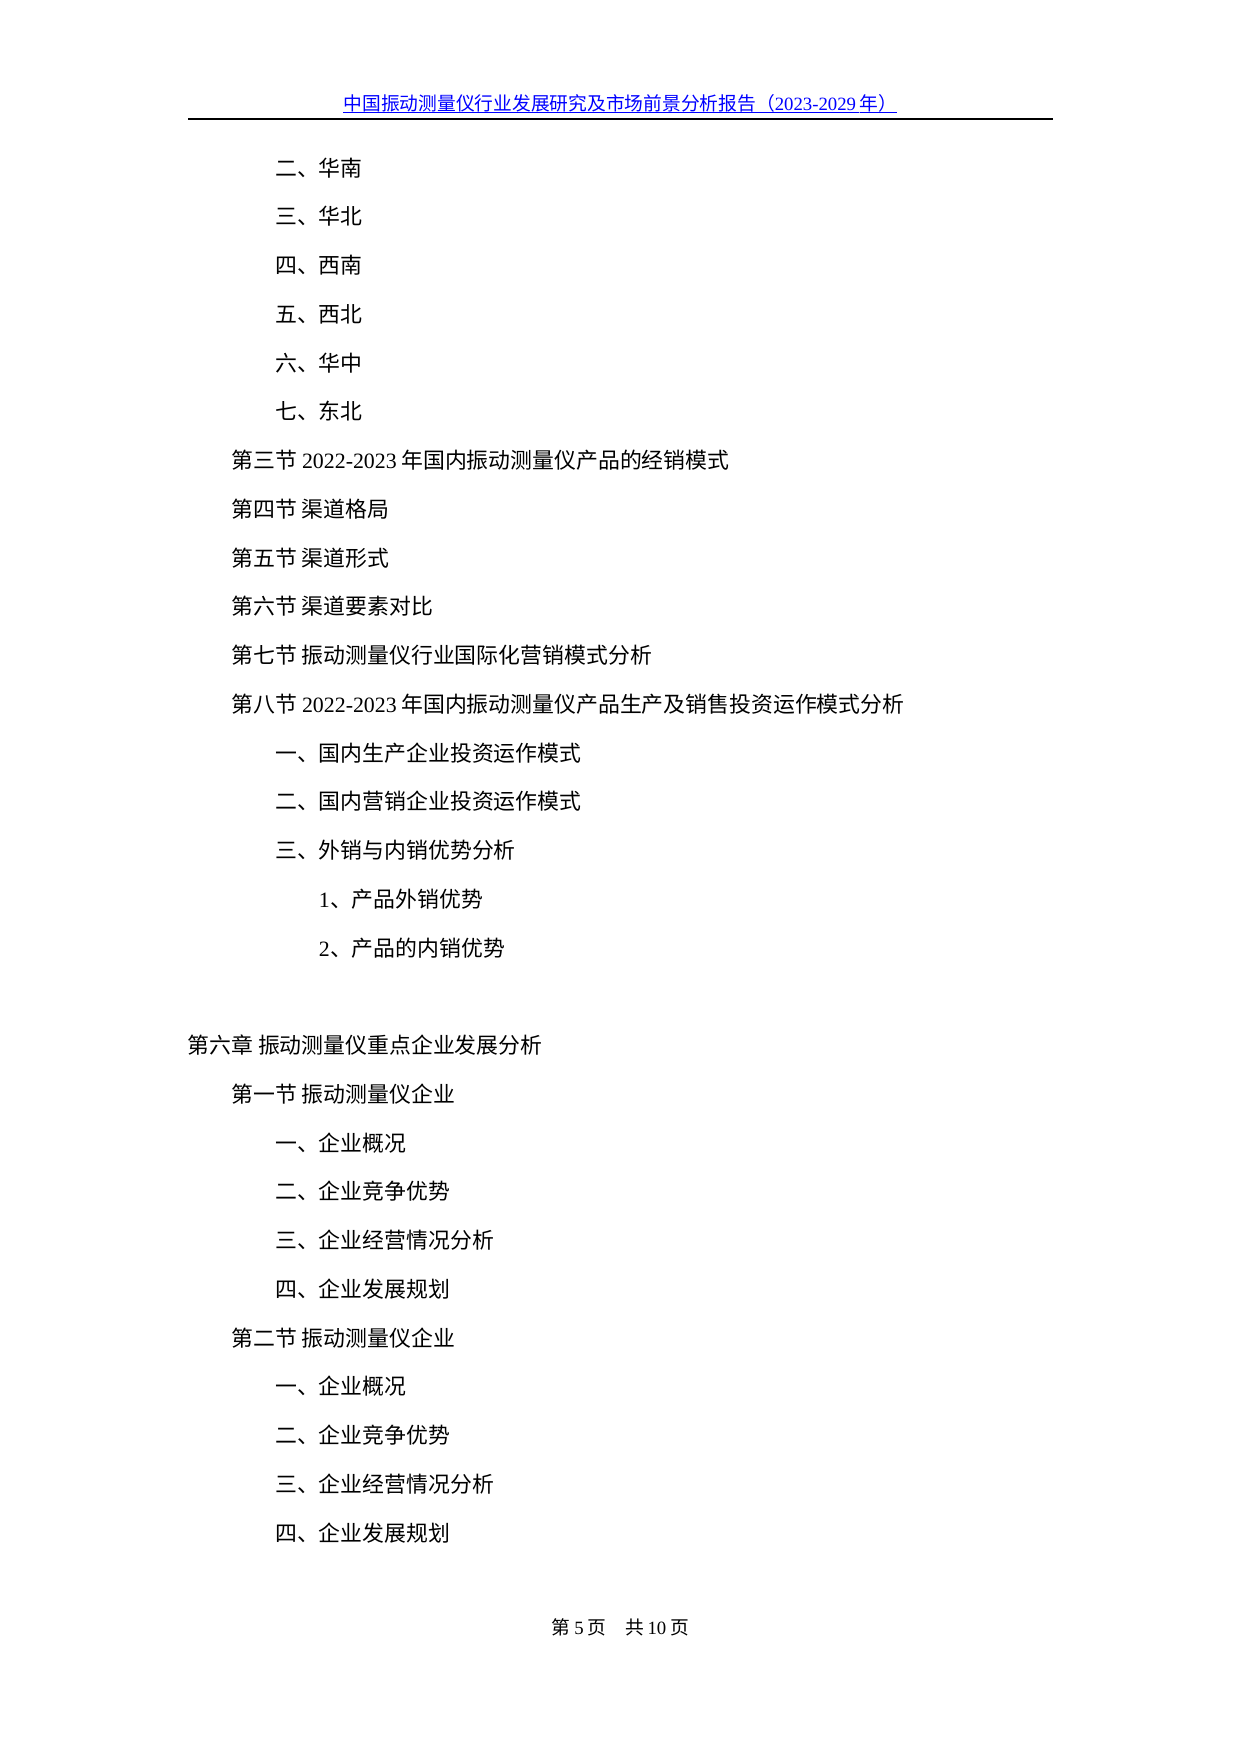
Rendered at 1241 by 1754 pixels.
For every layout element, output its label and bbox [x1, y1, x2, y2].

text [187, 150, 1053, 1548]
